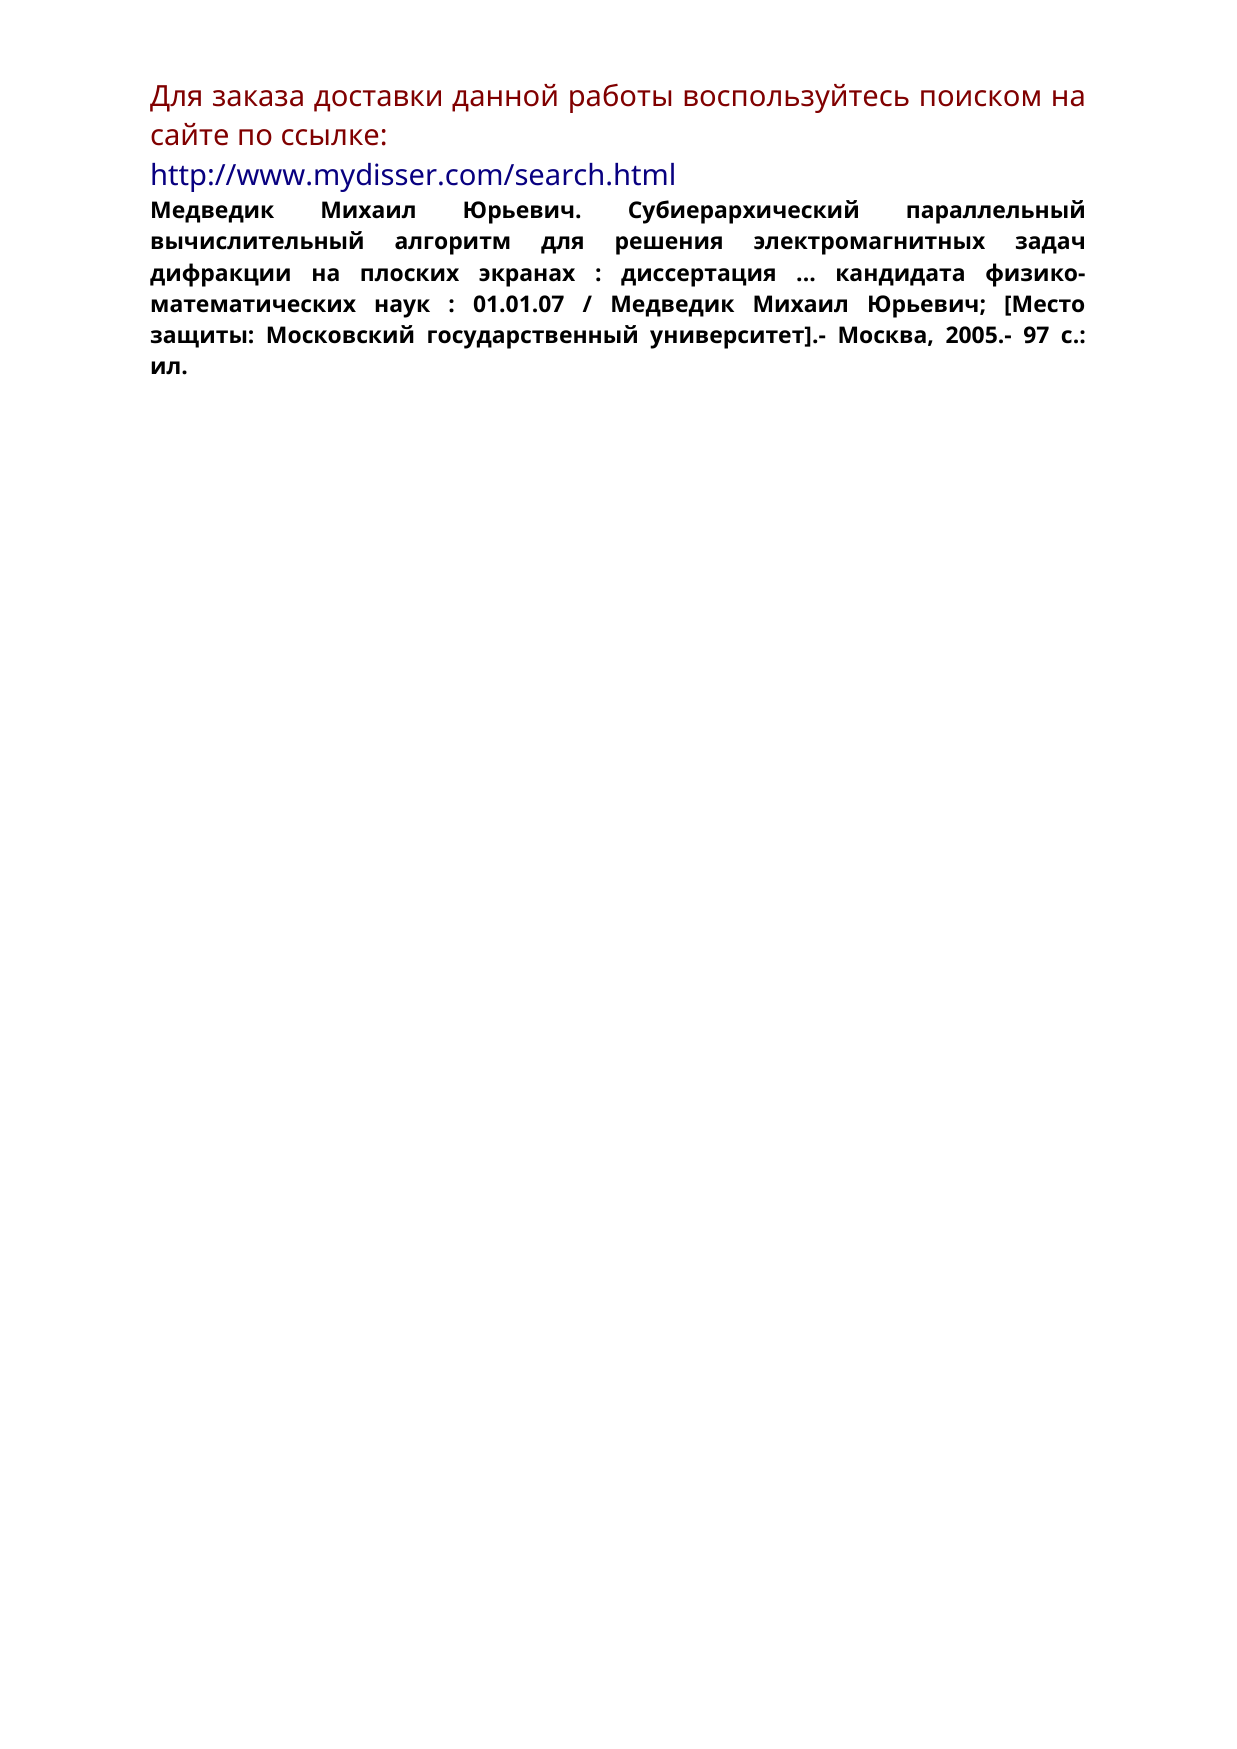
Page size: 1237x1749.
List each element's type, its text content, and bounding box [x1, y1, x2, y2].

text Медведик Михаил Юрьевич. Субиерархический параллельный вычислительный алгоритм для решения электромагнитных задач дифракции на плоских экранах : диссертация ... кандидата физико-математических наук : 01.01.07 / Медведик Михаил Юрьевич; [Место защиты: Московский государственный университет].- Москва, 2005.- 97 с.: ил. [150, 194, 1086, 382]
